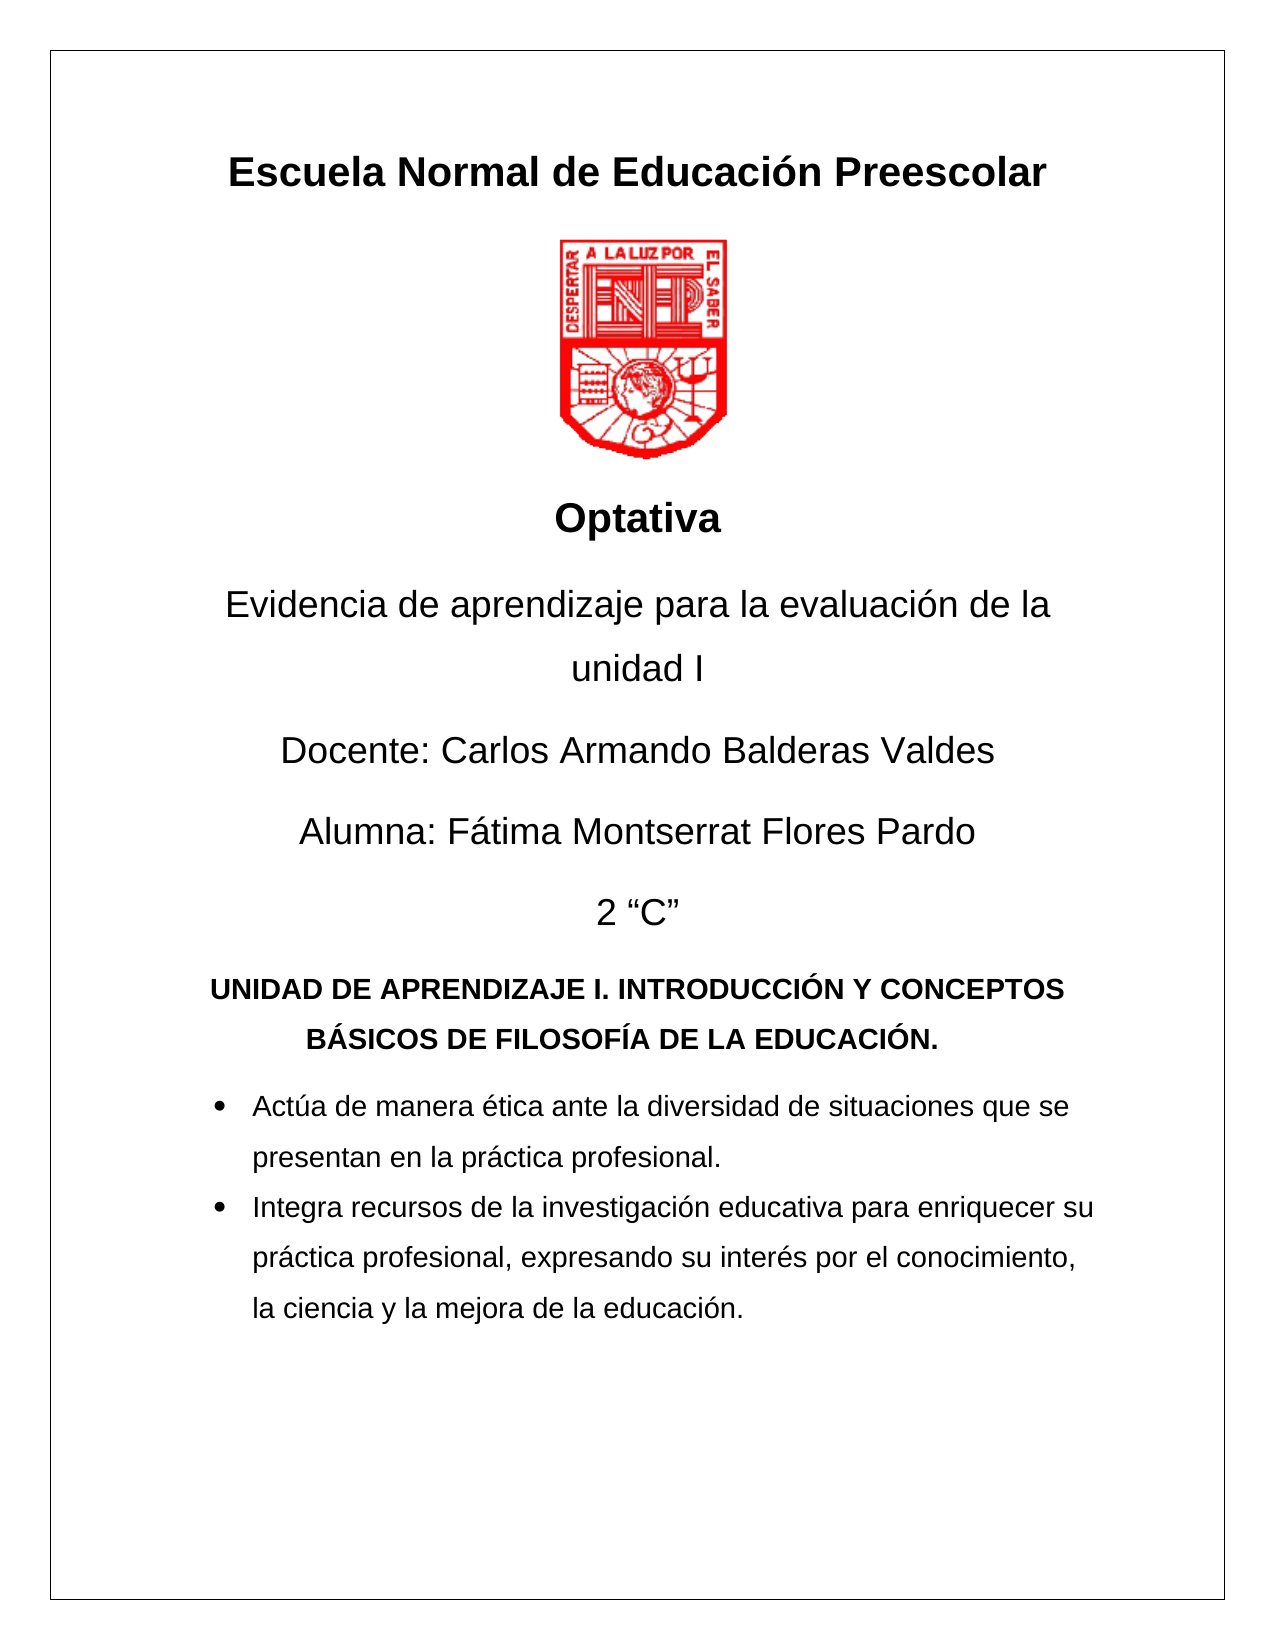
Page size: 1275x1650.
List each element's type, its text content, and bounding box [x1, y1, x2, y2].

text Optativa [177, 493, 1098, 541]
text UNIDAD DE APRENDIZAJE I. INTRODUCCIÓN Y CONCEPTOS BÁSICOS DE FILOSOFÍA DE LA EDUCACIÓN. [177, 972, 1098, 1056]
text 2 “C” [177, 891, 1098, 934]
text Docente: Carlos Armando Balderas Valdes [177, 728, 1098, 771]
text Evidencia de aprendizaje para la evaluación de la unidad I [177, 582, 1098, 689]
text Escuela Normal de Educación Preescolar [177, 147, 1098, 195]
text Alumna: Fátima Montserrat Flores Pardo [177, 809, 1098, 852]
list Actúa de manera ética ante la diversidad de situaciones que se presentan en la práctica profesional. [214, 1089, 1098, 1173]
picture [485, 236, 790, 463]
list Integra recursos de la investigación educativa para enriquecer su práctica profesional, expresando su interés por el conocimiento, la ciencia y la mejora de la educación. [214, 1190, 1098, 1324]
